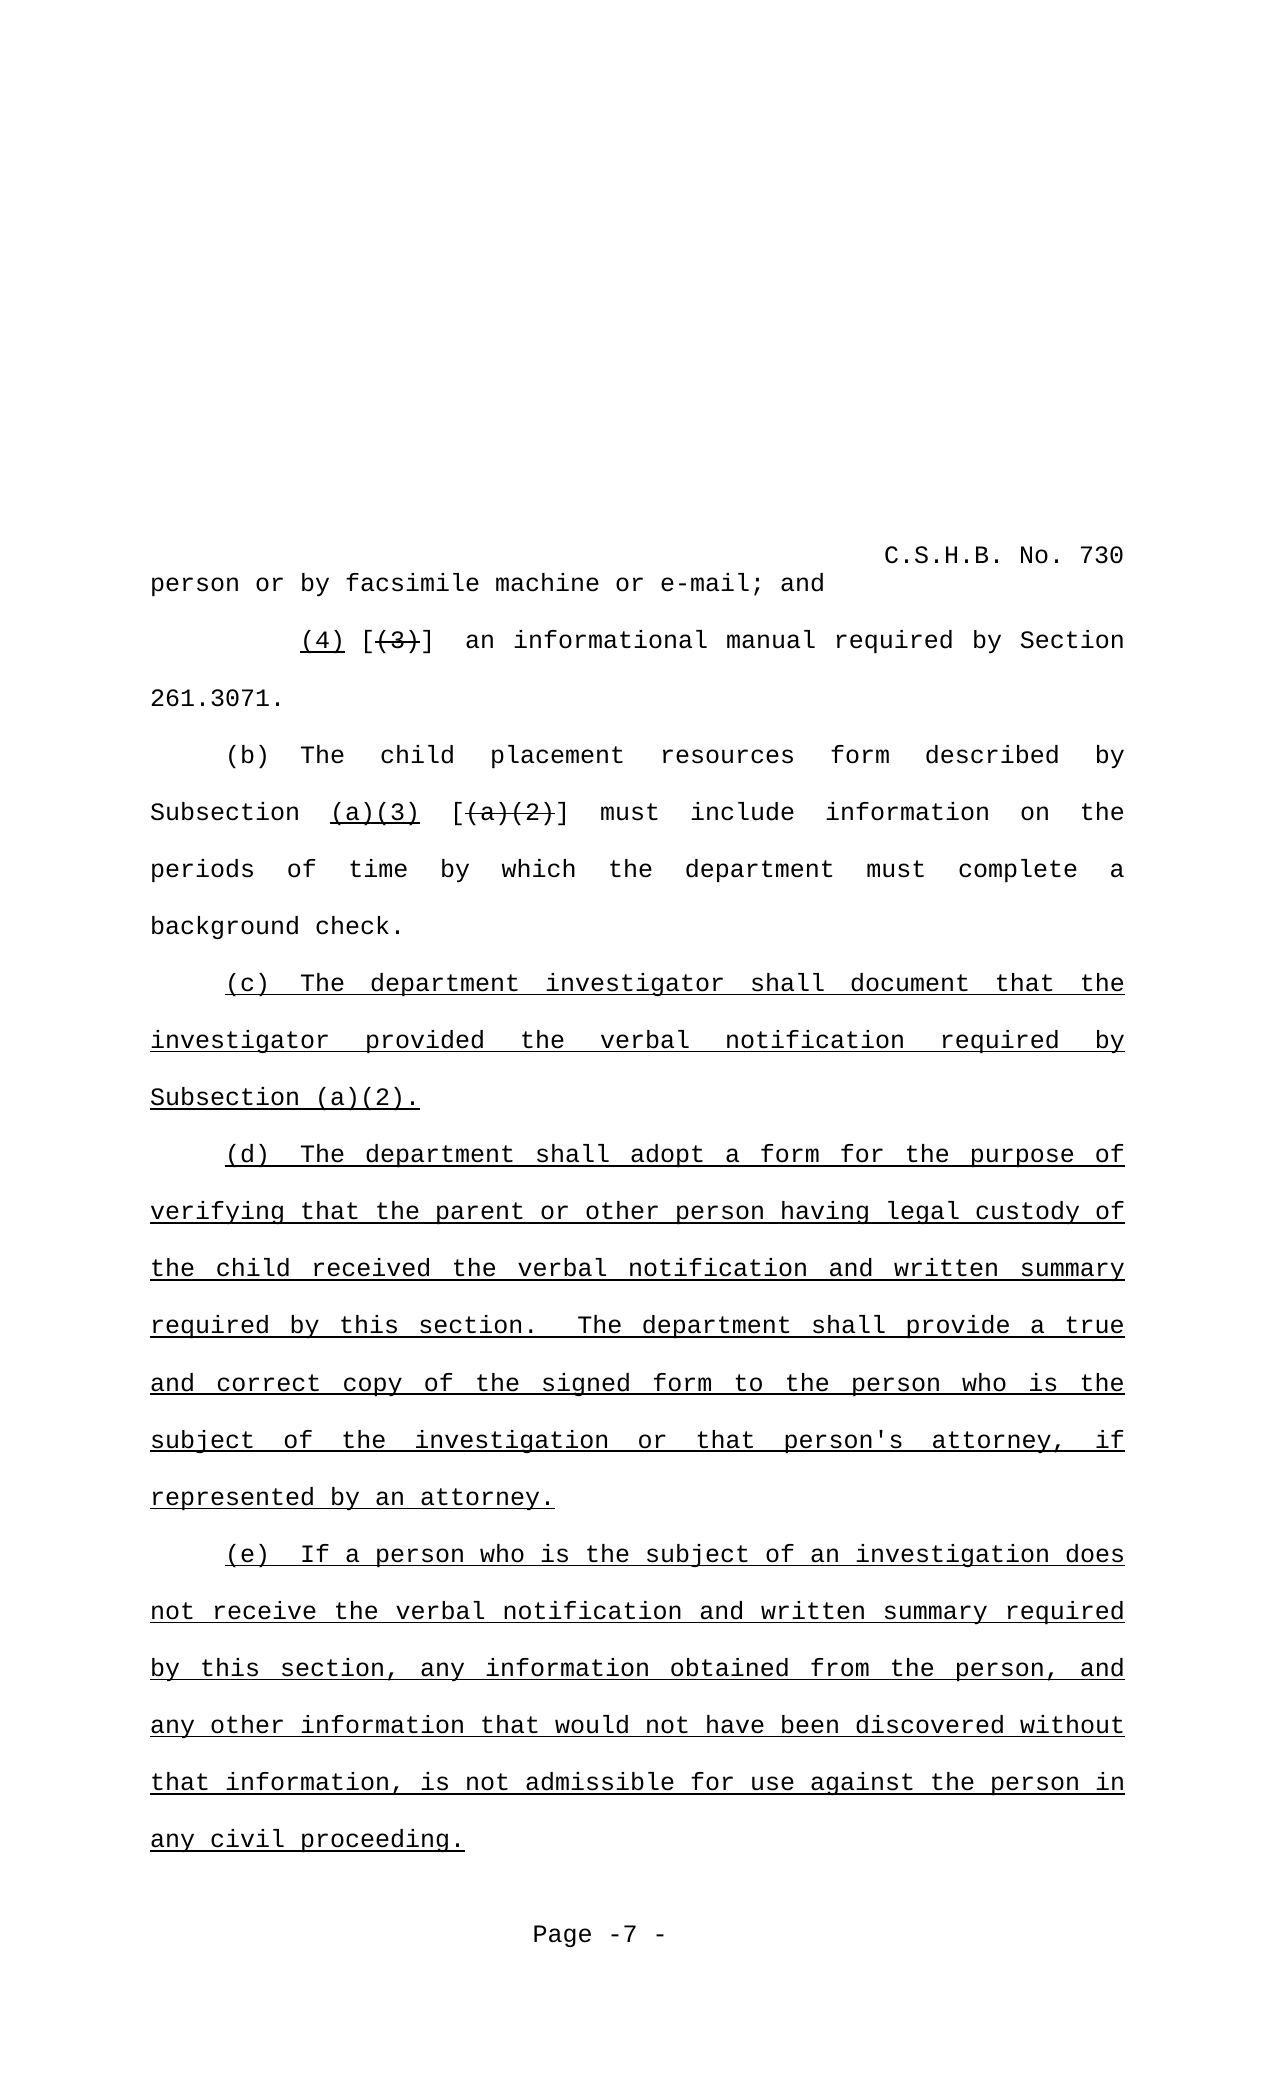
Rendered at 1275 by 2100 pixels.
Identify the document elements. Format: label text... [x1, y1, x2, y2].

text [150, 571, 1125, 599]
text (c) The department investigator shall document that the investigator provided the verbal notification required by Subsection (a)(2). [150, 970, 1125, 1051]
text (d) The department shall adopt a form for the purpose of verifying that the parent or other person having legal custody of the child received the verbal notification and written summary required by this section. The department shall provide a true and correct copy of the signed form to the person who is the subject of the investigation or that person's attorney, if represented by an attorney. [150, 1224, 1125, 1279]
text (c) The department investigator shall document that the investigator provided the verbal notification required by Subsection (a)(2). [150, 1052, 1125, 1113]
text (d) The department shall adopt a form for the purpose of verifying that the parent or other person having legal custody of the child received the verbal notification and written summary required by this section. The department shall provide a true and correct copy of the signed form to the person who is the subject of the investigation or that person's attorney, if represented by an attorney. [150, 1338, 1125, 1393]
text (4) [(3)] an informational manual required by Section 261.3071. [150, 628, 1125, 713]
text (d) The department shall adopt a form for the purpose of verifying that the parent or other person having legal custody of the child received the verbal notification and written summary required by this section. The department shall provide a true and correct copy of the signed form to the person who is the subject of the investigation or that person's attorney, if represented by an attorney. [150, 1395, 1125, 1450]
text (e) If a person who is the subject of an investigation does not receive the verbal notification and written summary required by this section, any information obtained from the person, and any other information that would not have been discovered without that information, is not admissible for use against the person in any civil proceeding. [150, 1623, 1125, 1679]
text (d) The department shall adopt a form for the purpose of verifying that the parent or other person having legal custody of the child received the verbal notification and written summary required by this section. The department shall provide a true and correct copy of the signed form to the person who is the subject of the investigation or that person's attorney, if represented by an attorney. [150, 1281, 1125, 1336]
text (d) The department shall adopt a form for the purpose of verifying that the parent or other person having legal custody of the child received the verbal notification and written summary required by this section. The department shall provide a true and correct copy of the signed form to the person who is the subject of the investigation or that person's attorney, if represented by an attorney. [150, 1452, 1125, 1513]
text (d) The department shall adopt a form for the purpose of verifying that the parent or other person having legal custody of the child received the verbal notification and written summary required by this section. The department shall provide a true and correct copy of the signed form to the person who is the subject of the investigation or that person's attorney, if represented by an attorney. [150, 1142, 1125, 1222]
text (e) If a person who is the subject of an investigation does not receive the verbal notification and written summary required by this section, any information obtained from the person, and any other information that would not have been discovered without that information, is not admissible for use against the person in any civil proceeding. [150, 1680, 1125, 1736]
text (e) If a person who is the subject of an investigation does not receive the verbal notification and written summary required by this section, any information obtained from the person, and any other information that would not have been discovered without that information, is not admissible for use against the person in any civil proceeding. [150, 1737, 1125, 1793]
text (e) If a person who is the subject of an investigation does not receive the verbal notification and written summary required by this section, any information obtained from the person, and any other information that would not have been discovered without that information, is not admissible for use against the person in any civil proceeding. [150, 1541, 1125, 1622]
text (e) If a person who is the subject of an investigation does not receive the verbal notification and written summary required by this section, any information obtained from the person, and any other information that would not have been discovered without that information, is not admissible for use against the person in any civil proceeding. [150, 1795, 1125, 1855]
text (b) The child placement resources form described by Subsection (a)(3) [(a)(2)] must include information on the periods of time by which the department must complete a background check. [150, 742, 1125, 942]
